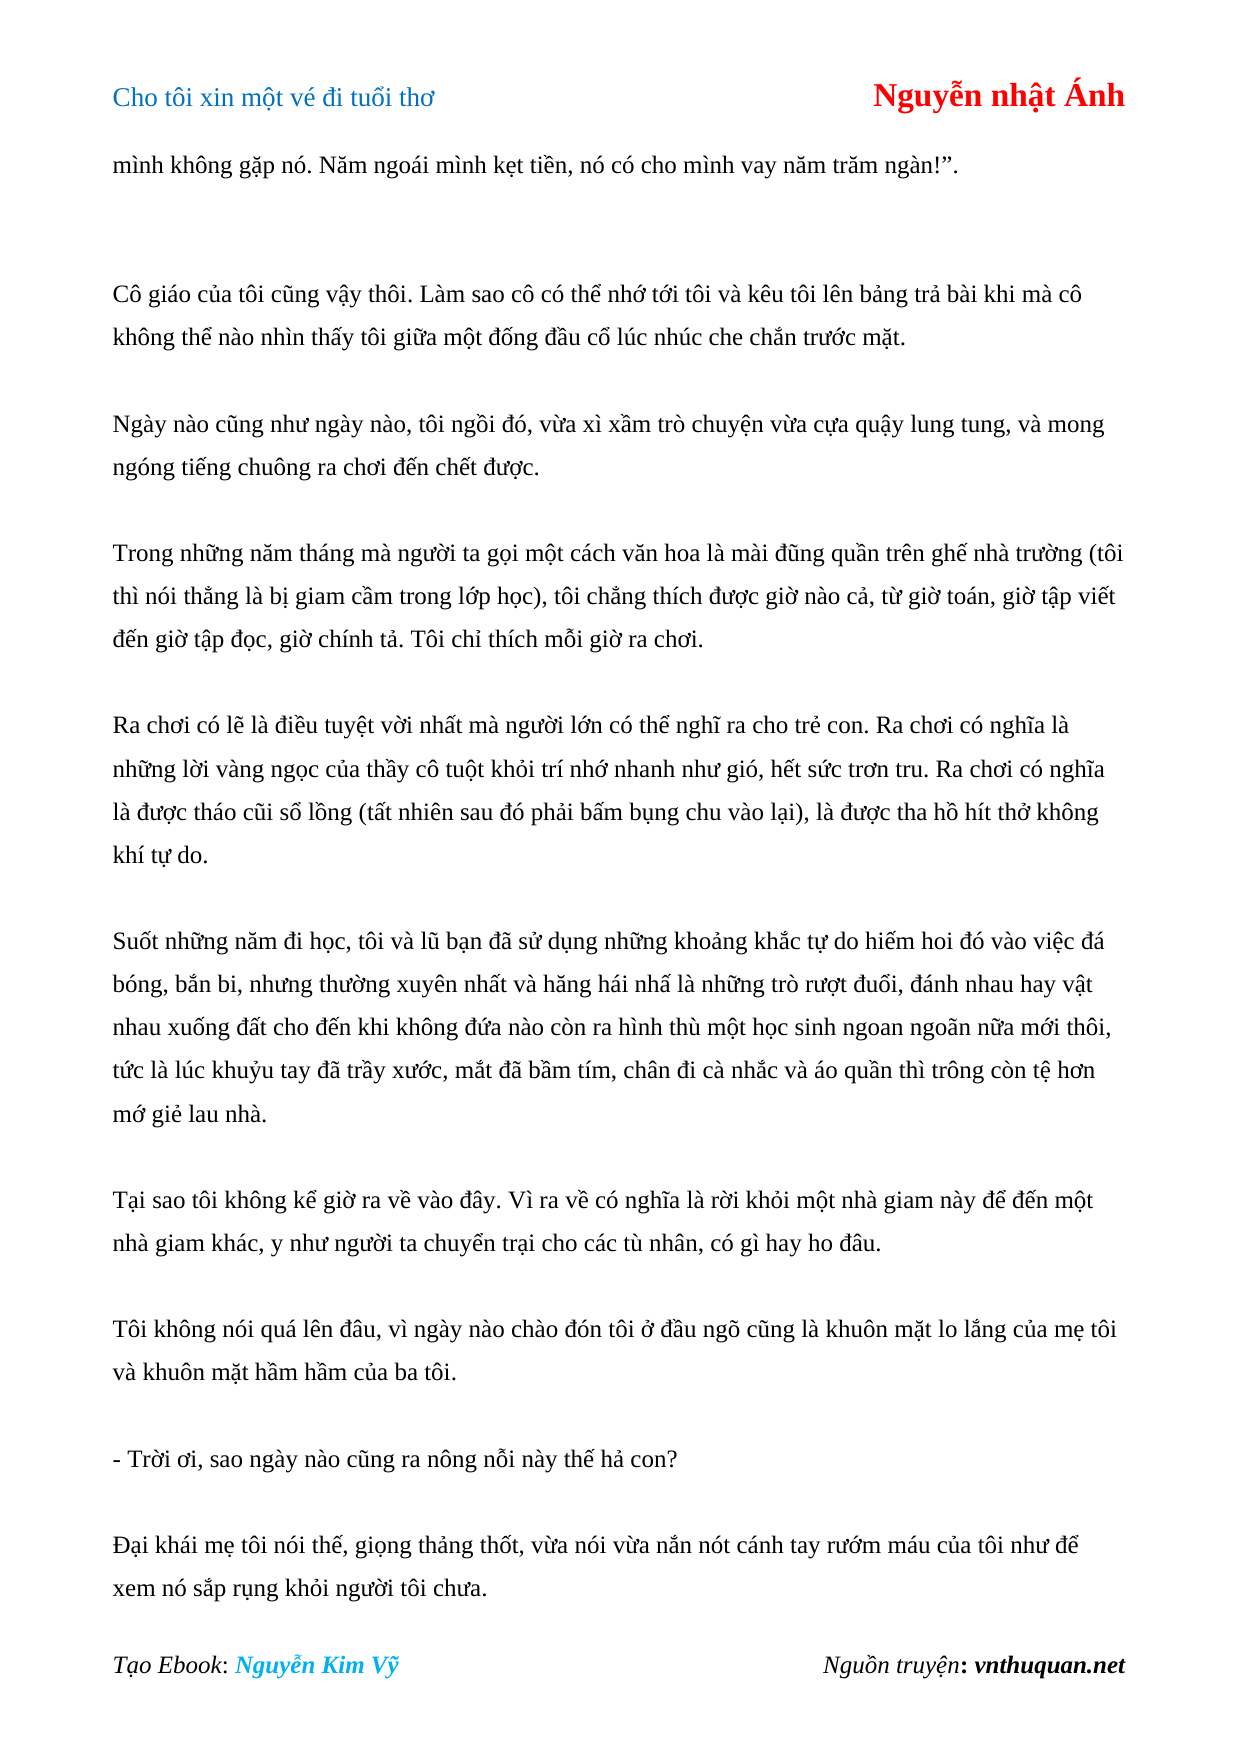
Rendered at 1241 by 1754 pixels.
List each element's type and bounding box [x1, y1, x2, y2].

text [112, 150, 1128, 1602]
